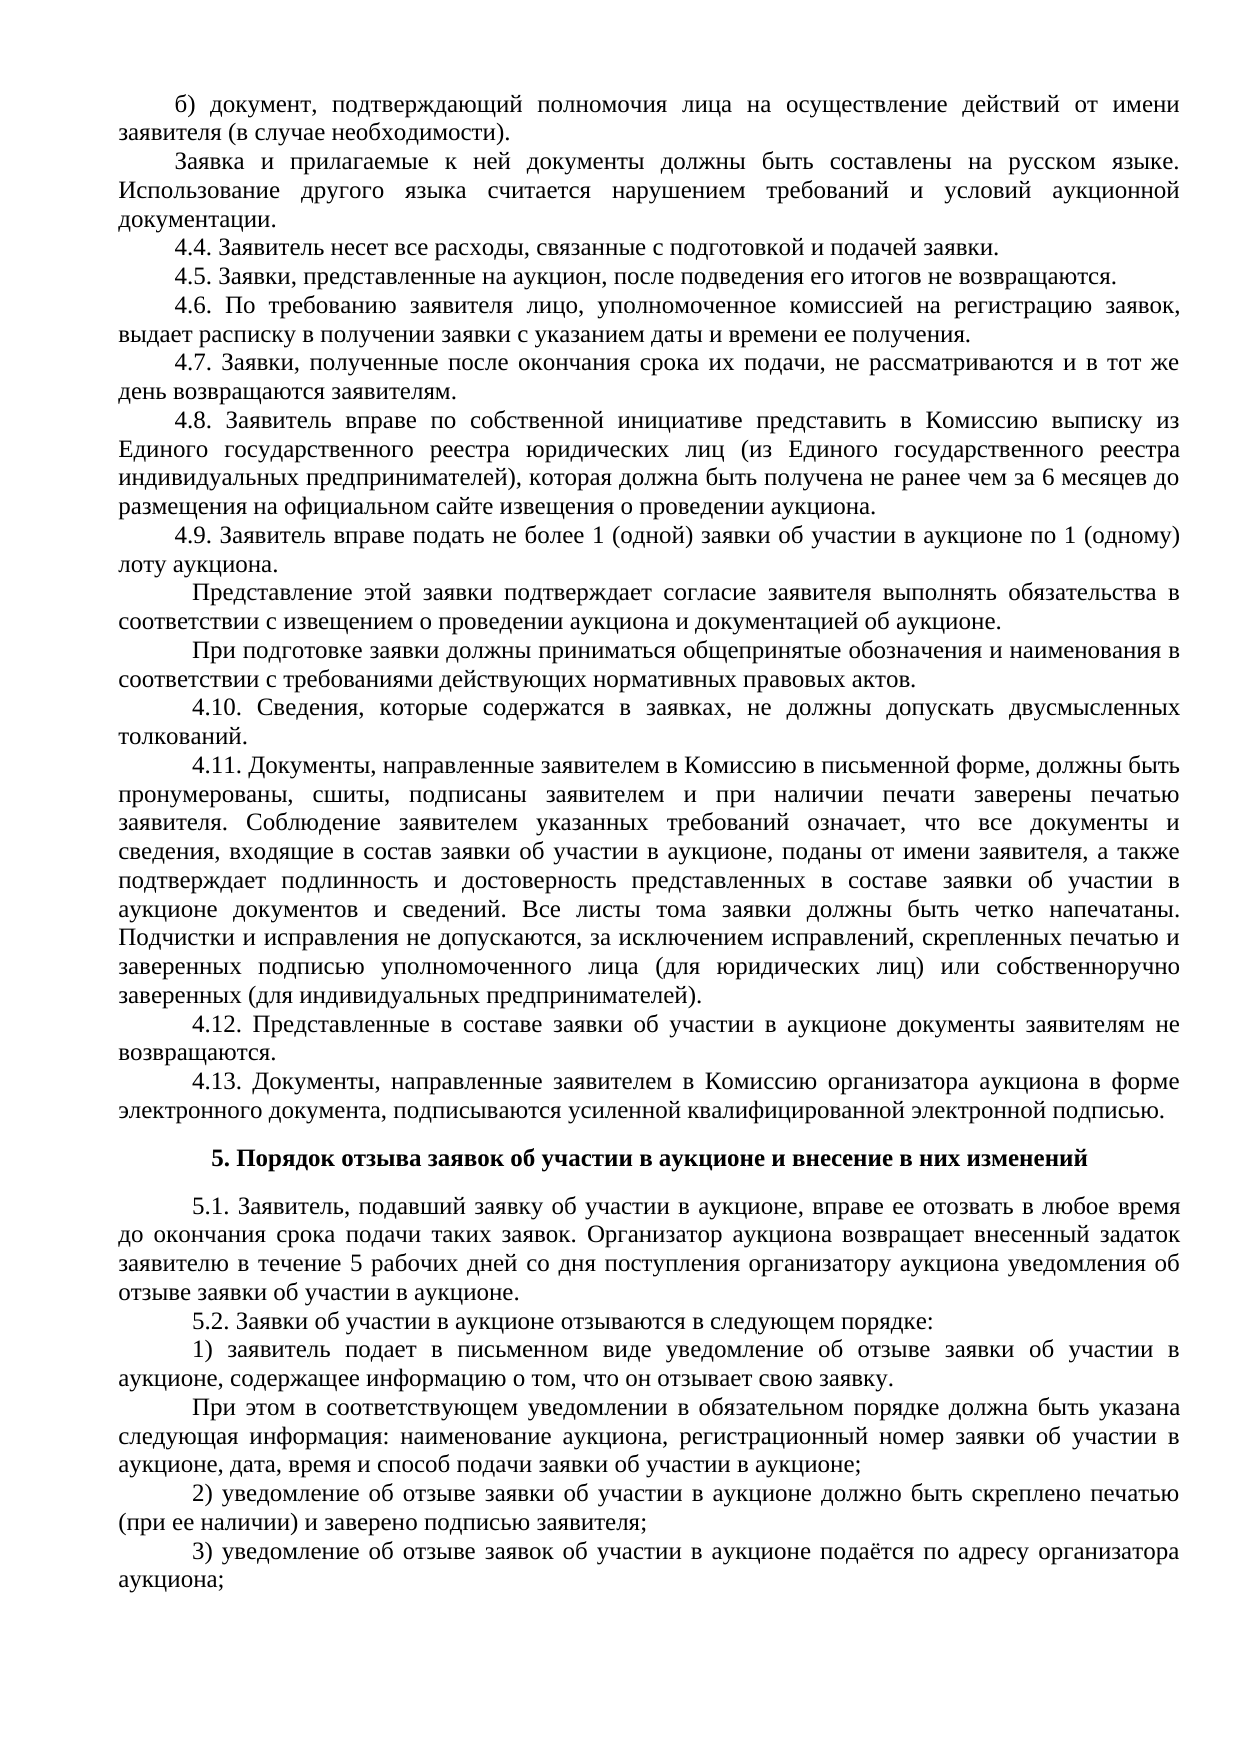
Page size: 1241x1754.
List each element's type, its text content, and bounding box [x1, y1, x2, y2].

text 4.7. Заявки, полученные после окончания срока их подачи, не рассматриваются и в тот же день возвращаются заявителям. [118, 347, 1181, 405]
text 5.1. Заявитель, подавший заявку об участии в аукционе, вправе ее отозвать в любое время до окончания срока подачи таких заявок. Организатор аукциона возвращает внесенный задаток заявителю в течение 5 рабочих дней со дня поступления организатору аукциона уведомления об отзыве заявки об участии в аукционе. [118, 1191, 1181, 1306]
text 5. Порядок отзыва заявок об участии в аукционе и внесение в них изменений [118, 1143, 1181, 1172]
text 1) заявитель подает в письменном виде уведомление об отзыве заявки об участии в аукционе, содержащее информацию о том, что он отзывает свою заявку. [118, 1334, 1181, 1392]
text Заявка и прилагаемые к ней документы должны быть составлены на русском языке. Использование другого языка считается нарушением требований и условий аукционной документации. [118, 146, 1181, 232]
text 2) уведомление об отзыве заявки об участии в аукционе должно быть скреплено печатью (при ее наличии) и заверено подписью заявителя; [118, 1478, 1181, 1536]
text 4.12. Представленные в составе заявки об участии в аукционе документы заявителям не возвращаются. [118, 1009, 1181, 1066]
text 5.2. Заявки об участии в аукционе отзываются в следующем порядке: [118, 1306, 1181, 1334]
text При подготовке заявки должны приниматься общепринятые обозначения и наименования в соответствии с требованиями действующих нормативных правовых актов. [118, 635, 1181, 692]
text 4.11. Документы, направленные заявителем в Комиссию в письменной форме, должны быть пронумерованы, сшиты, подписаны заявителем и при наличии печати заверены печатью заявителя. Соблюдение заявителем указанных требований означает, что все документы и сведения, входящие в состав заявки об участии в аукционе, поданы от имени заявителя, а также подтверждает подлинность и достоверность представленных в составе заявки об участии в аукционе документов и сведений. Все листы тома заявки должны быть четко напечатаны. Подчистки и исправления не допускаются, за исключением исправлений, скрепленных печатью и заверенных подписью уполномоченного лица (для юридических лиц) или собственноручно заверенных (для индивидуальных предпринимателей). [118, 750, 1181, 1009]
text 4.13. Документы, направленные заявителем в Комиссию организатора аукциона в форме электронного документа, подписываются усиленной квалифицированной электронной подписью. [118, 1066, 1181, 1124]
text 4.5. Заявки, представленные на аукцион, после подведения его итогов не возвращаются. [118, 261, 1181, 290]
text 4.4. Заявитель несет все расходы, связанные с подготовкой и подачей заявки. [118, 232, 1181, 261]
text 4.6. По требованию заявителя лицо, уполномоченное комиссией на регистрацию заявок, выдает расписку в получении заявки с указанием даты и времени ее получения. [118, 290, 1181, 347]
text 4.9. Заявитель вправе подать не более 1 (одной) заявки об участии в аукционе по 1 (одному) лоту аукциона. [118, 520, 1181, 577]
text 4.10. Сведения, которые содержатся в заявках, не должны допускать двусмысленных толкований. [118, 692, 1181, 750]
text б) документ, подтверждающий полномочия лица на осуществление действий от имени заявителя (в случае необходимости). [118, 89, 1181, 146]
text 3) уведомление об отзыве заявок об участии в аукционе подаётся по адресу организатора аукциона; [118, 1536, 1181, 1593]
text Представление этой заявки подтверждает согласие заявителя выполнять обязательства в соответствии с извещением о проведении аукциона и документацией об аукционе. [118, 577, 1181, 635]
text При этом в соответствующем уведомлении в обязательном порядке должна быть указана следующая информация: наименование аукциона, регистрационный номер заявки об участии в аукционе, дата, время и способ подачи заявки об участии в аукционе; [118, 1392, 1181, 1478]
text 4.8. Заявитель вправе по собственной инициативе представить в Комиссию выписку из Единого государственного реестра юридических лиц (из Единого государственного реестра индивидуальных предпринимателей), которая должна быть получена не ранее чем за 6 месяцев до размещения на официальном сайте извещения о проведении аукциона. [118, 405, 1181, 520]
